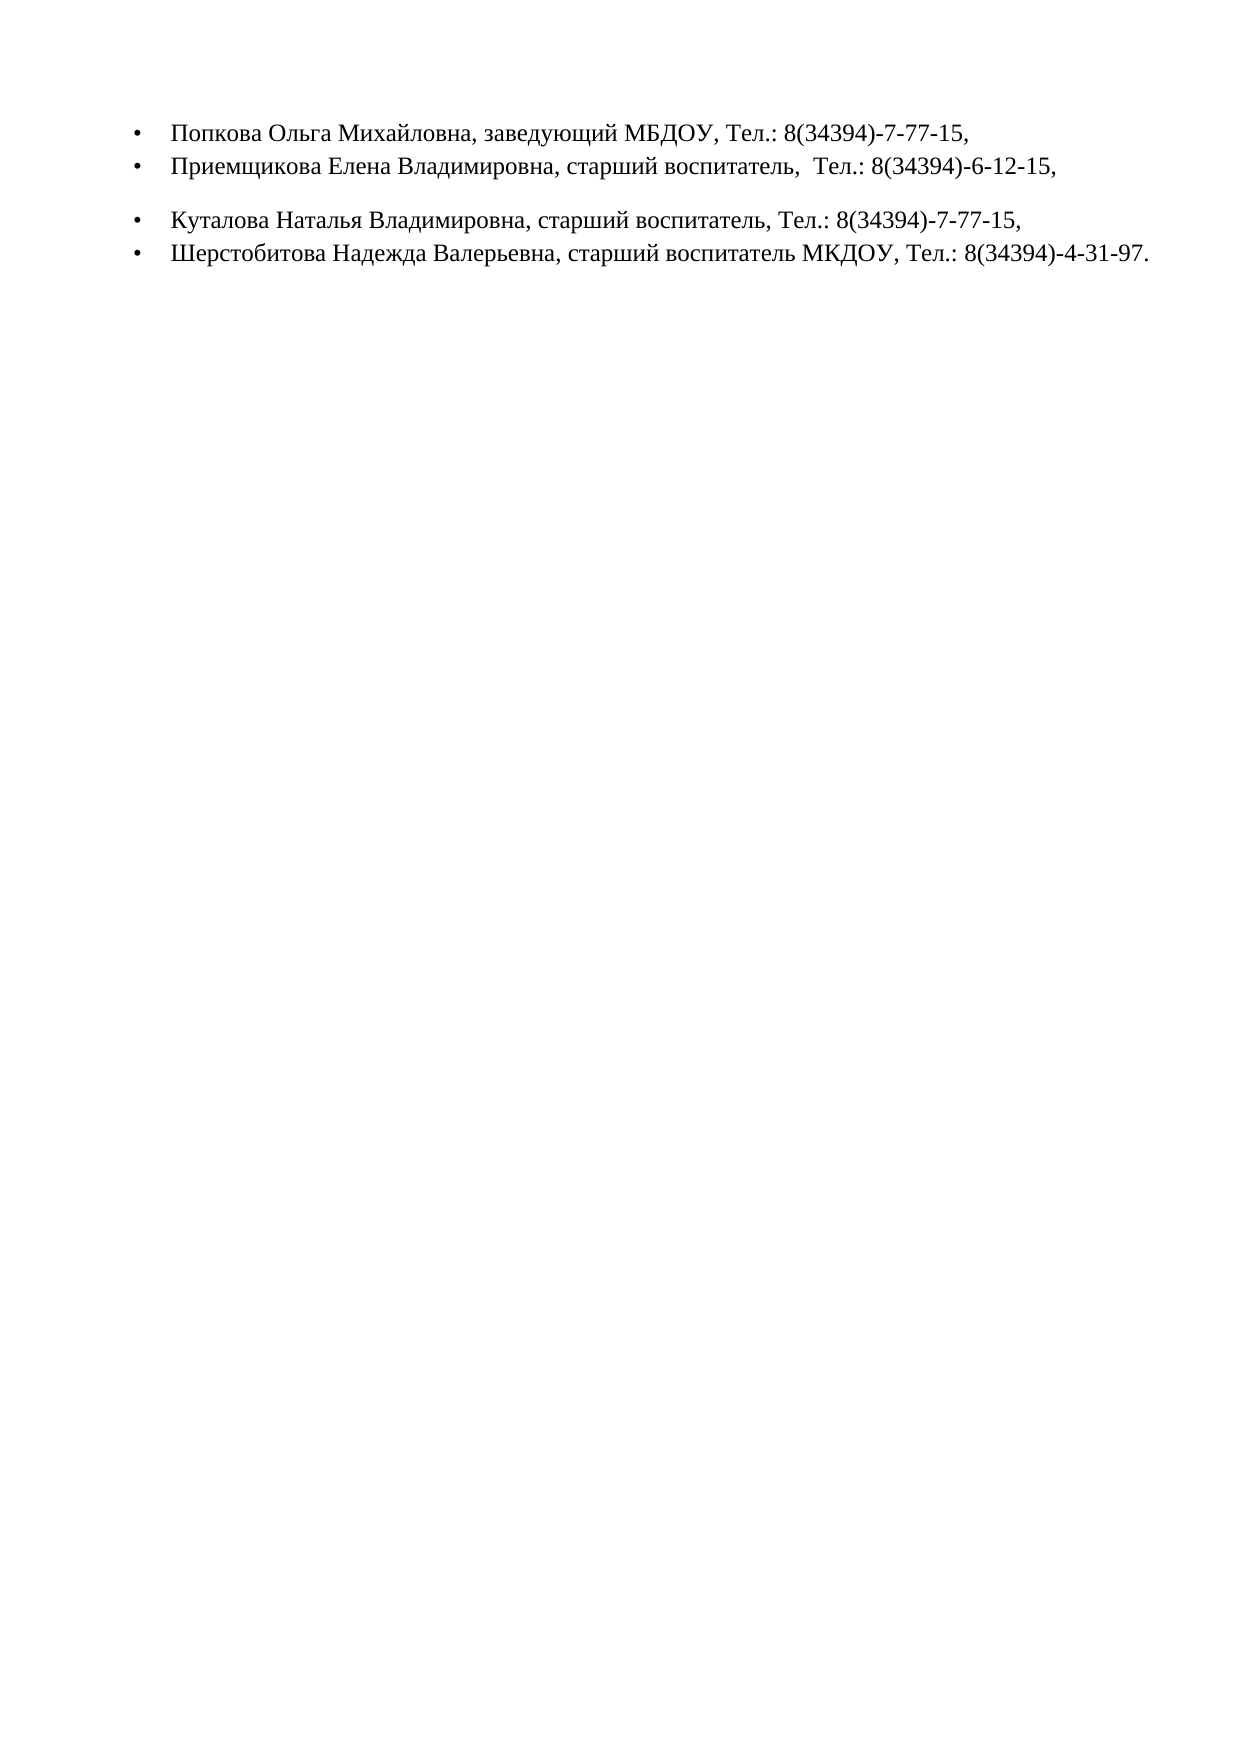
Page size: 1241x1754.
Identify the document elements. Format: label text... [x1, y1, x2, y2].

list Куталова Наталья Владимировна, старший воспитатель, Тел.: 8(34394)-7-77-15, [133, 205, 1152, 234]
list Шерстобитова Надежда Валерьевна, старший воспитатель МКДОУ, Тел.: 8(34394)-4-31-97. [133, 238, 1152, 267]
list Попкова Ольга Михайловна, заведующий МБДОУ, Тел.: 8(34394)-7-77-15, [133, 118, 1152, 147]
list Приемщикова Елена Владимировна, старший воспитатель, Тел.: 8(34394)-6-12-15, [133, 151, 1152, 180]
